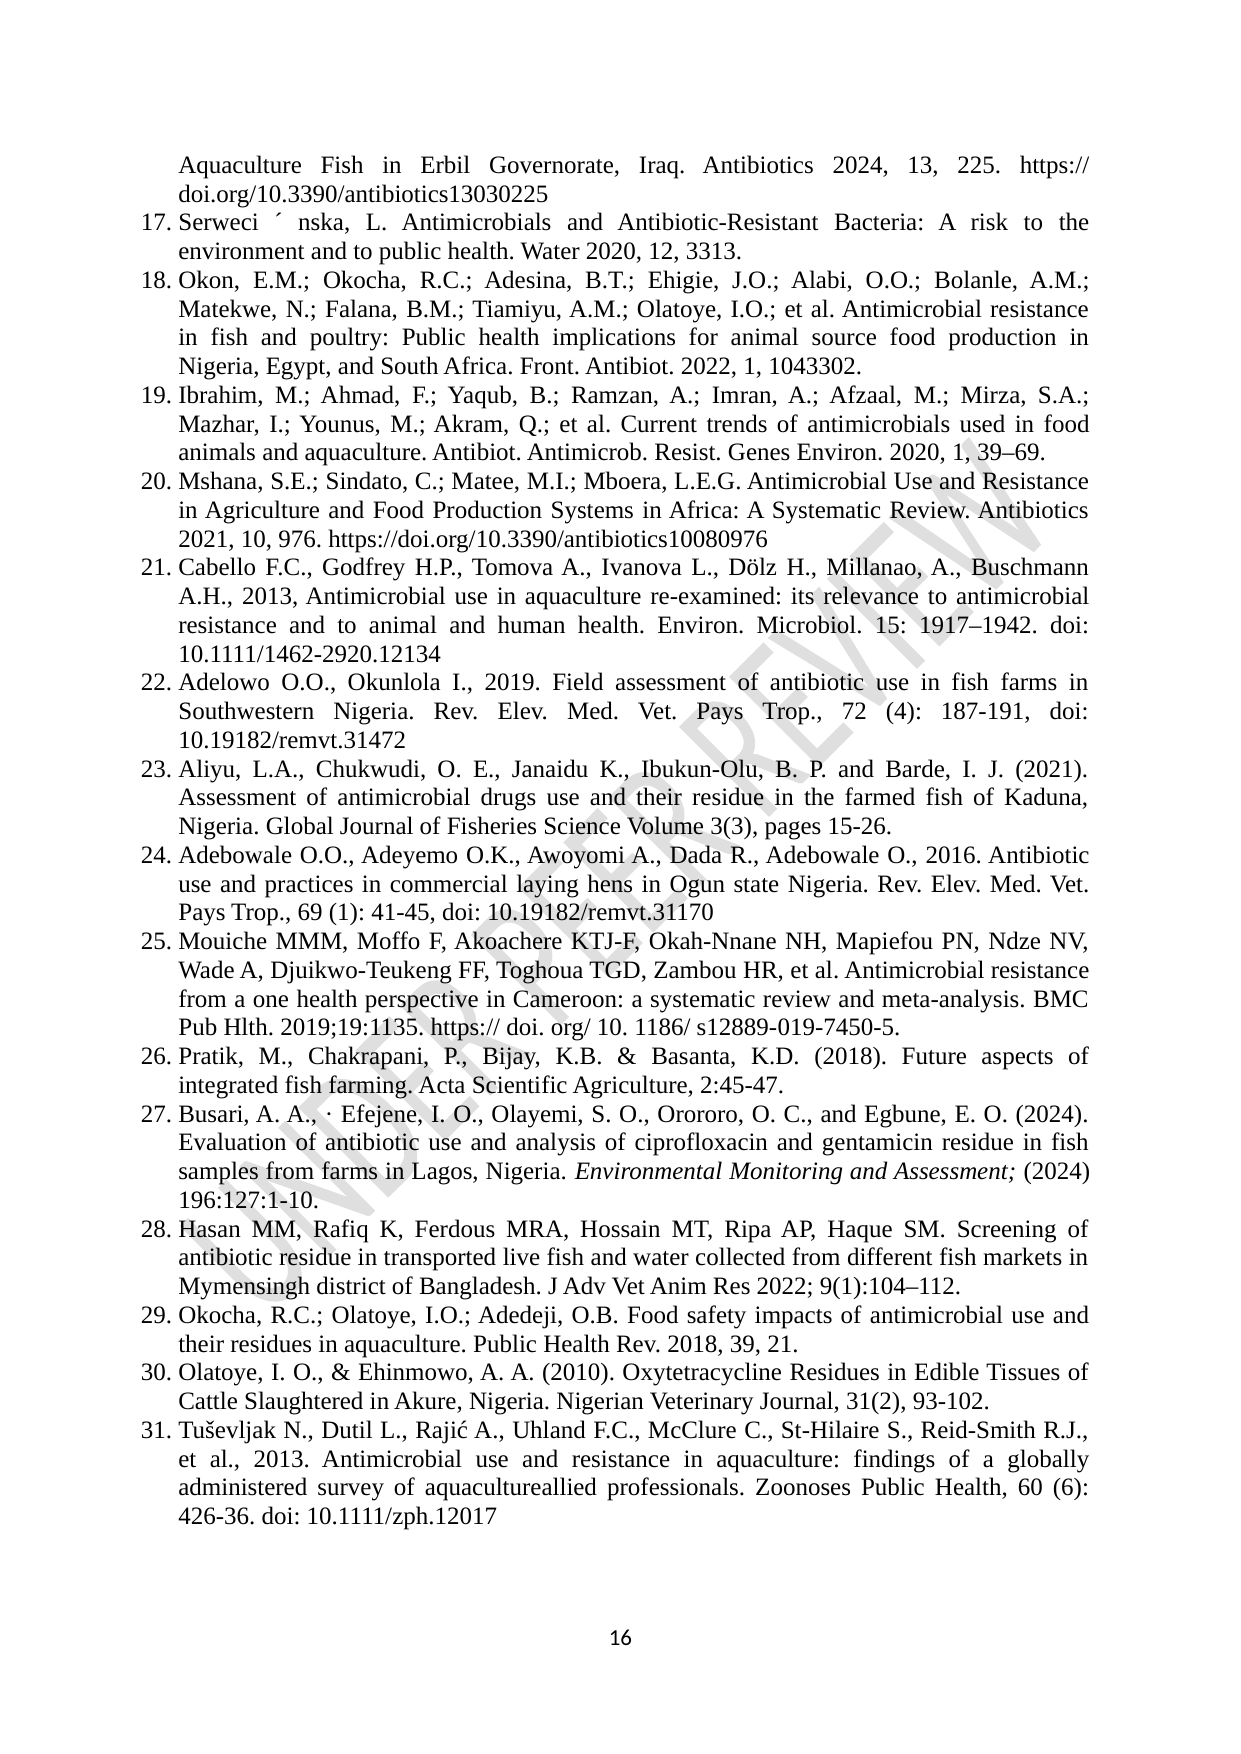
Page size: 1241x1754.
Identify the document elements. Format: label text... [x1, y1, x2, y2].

list Pratik, M., Chakrapani, P., Bijay, K.B. & Basanta, K.D. (2018). Future aspects of integrated fish farming. Acta Scientific Agriculture, 2:45-47. [141, 1041, 1090, 1099]
list Cabello F.C., Godfrey H.P., Tomova A., Ivanova L., Dölz H., Millanao, A., Buschmann A.H., 2013, Antimicrobial use in aquaculture re-examined: its relevance to antimicrobial resistance and to animal and human health. Environ. Microbiol. 15: 1917–1942. doi: 10.1111/1462-2920.12134 [141, 552, 1090, 667]
list Hasan MM, Rafiq K, Ferdous MRA, Hossain MT, Ripa AP, Haque SM. Screening of antibiotic residue in transported live fish and water collected from different fish markets in Mymensingh district of Bangladesh. J Adv Vet Anim Res 2022; 9(1):104–112. [141, 1214, 1090, 1300]
list Tuševljak N., Dutil L., Rajić A., Uhland F.C., McClure C., St-Hilaire S., Reid-Smith R.J., et al., 2013. Antimicrobial use and resistance in aquaculture: findings of a globally administered survey of aquacultureallied professionals. Zoonoses Public Health, 60 (6): 426-36. doi: 10.1111/zph.12017 [141, 1415, 1090, 1530]
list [141, 150, 1090, 207]
list Ibrahim, M.; Ahmad, F.; Yaqub, B.; Ramzan, A.; Imran, A.; Afzaal, M.; Mirza, S.A.; Mazhar, I.; Younus, M.; Akram, Q.; et al. Current trends of antimicrobials used in food animals and aquaculture. Antibiot. Antimicrob. Resist. Genes Environ. 2020, 1, 39–69. [141, 380, 1090, 466]
list Okon, E.M.; Okocha, R.C.; Adesina, B.T.; Ehigie, J.O.; Alabi, O.O.; Bolanle, A.M.; Matekwe, N.; Falana, B.M.; Tiamiyu, A.M.; Olatoye, I.O.; et al. Antimicrobial resistance in fish and poultry: Public health implications for animal source food production in Nigeria, Egypt, and South Africa. Front. Antibiot. 2022, 1, 1043302. [141, 265, 1090, 380]
list Adelowo O.O., Okunlola I., 2019. Field assessment of antibiotic use in fish farms in Southwestern Nigeria. Rev. Elev. Med. Vet. Pays Trop., 72 (4): 187-191, doi: 10.19182/remvt.31472 [141, 667, 1090, 754]
list Adebowale O.O., Adeyemo O.K., Awoyomi A., Dada R., Adebowale O., 2016. Antibiotic use and practices in commercial laying hens in Ogun state Nigeria. Rev. Elev. Med. Vet. Pays Trop., 69 (1): 41-45, doi: 10.19182/remvt.31170 [141, 840, 1090, 926]
list Busari, A. A., · Efejene, I. O., Olayemi, S. O., Orororo, O. C., and Egbune, E. O. (2024). Evaluation of antibiotic use and analysis of ciprofloxacin and gentamicin residue in fish samples from farms in Lagos, Nigeria. Environmental Monitoring and Assessment; (2024) 196:127:1-10. [141, 1099, 1090, 1214]
list Olatoye, I. O., & Ehinmowo, A. A. (2010). Oxytetracycline Residues in Edible Tissues of Cattle Slaughtered in Akure, Nigeria. Nigerian Veterinary Journal, 31(2), 93-102. [141, 1357, 1090, 1415]
list Aliyu, L.A., Chukwudi, O. E., Janaidu K., Ibukun-Olu, B. P. and Barde, I. J. (2021). Assessment of antimicrobial drugs use and their residue in the farmed fish of Kaduna, Nigeria. Global Journal of Fisheries Science Volume 3(3), pages 15-26. [141, 754, 1090, 840]
list Mouiche MMM, Moffo F, Akoachere KTJ-F, Okah-Nnane NH, Mapiefou PN, Ndze NV, Wade A, Djuikwo-Teukeng FF, Toghoua TGD, Zambou HR, et al. Antimicrobial resistance from a one health perspective in Cameroon: a systematic review and meta-analysis. BMC Pub Hlth. 2019;19:1135. https:// doi. org/ 10. 1186/ s12889-​019-​7450-5. [141, 926, 1090, 1041]
list Mshana, S.E.; Sindato, C.; Matee, M.I.; Mboera, L.E.G. Antimicrobial Use and Resistance in Agriculture and Food Production Systems in Africa: A Systematic Review. Antibiotics 2021, 10, 976. https://doi.org/10.3390/antibiotics10080976 [141, 466, 1090, 552]
list Okocha, R.C.; Olatoye, I.O.; Adedeji, O.B. Food safety impacts of antimicrobial use and their residues in aquaculture. Public Health Rev. 2018, 39, 21. [141, 1300, 1090, 1357]
list Serweci ´ nska, L. Antimicrobials and Antibiotic-Resistant Bacteria: A risk to the environment and to public health. Water 2020, 12, 3313. [141, 207, 1090, 265]
